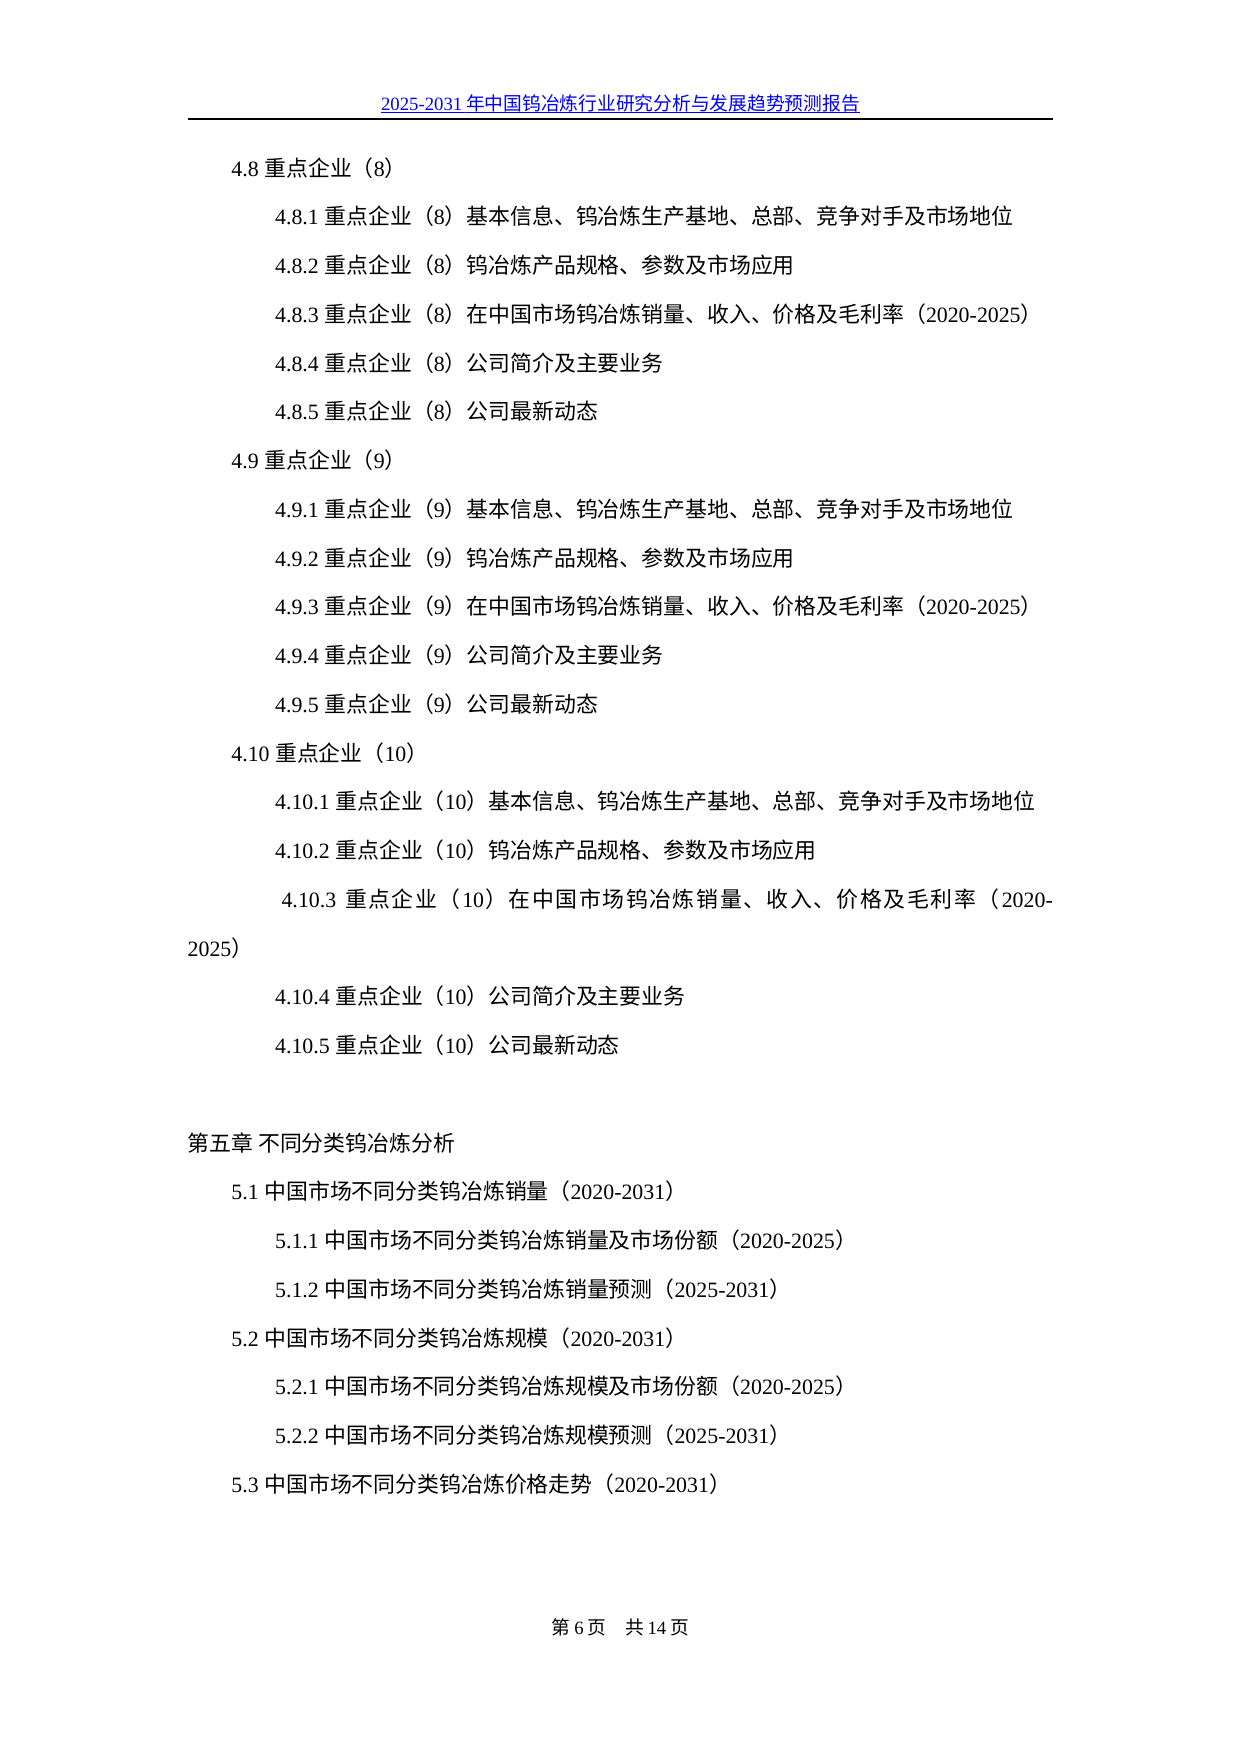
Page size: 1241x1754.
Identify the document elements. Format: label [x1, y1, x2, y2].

text [187, 150, 1053, 1499]
